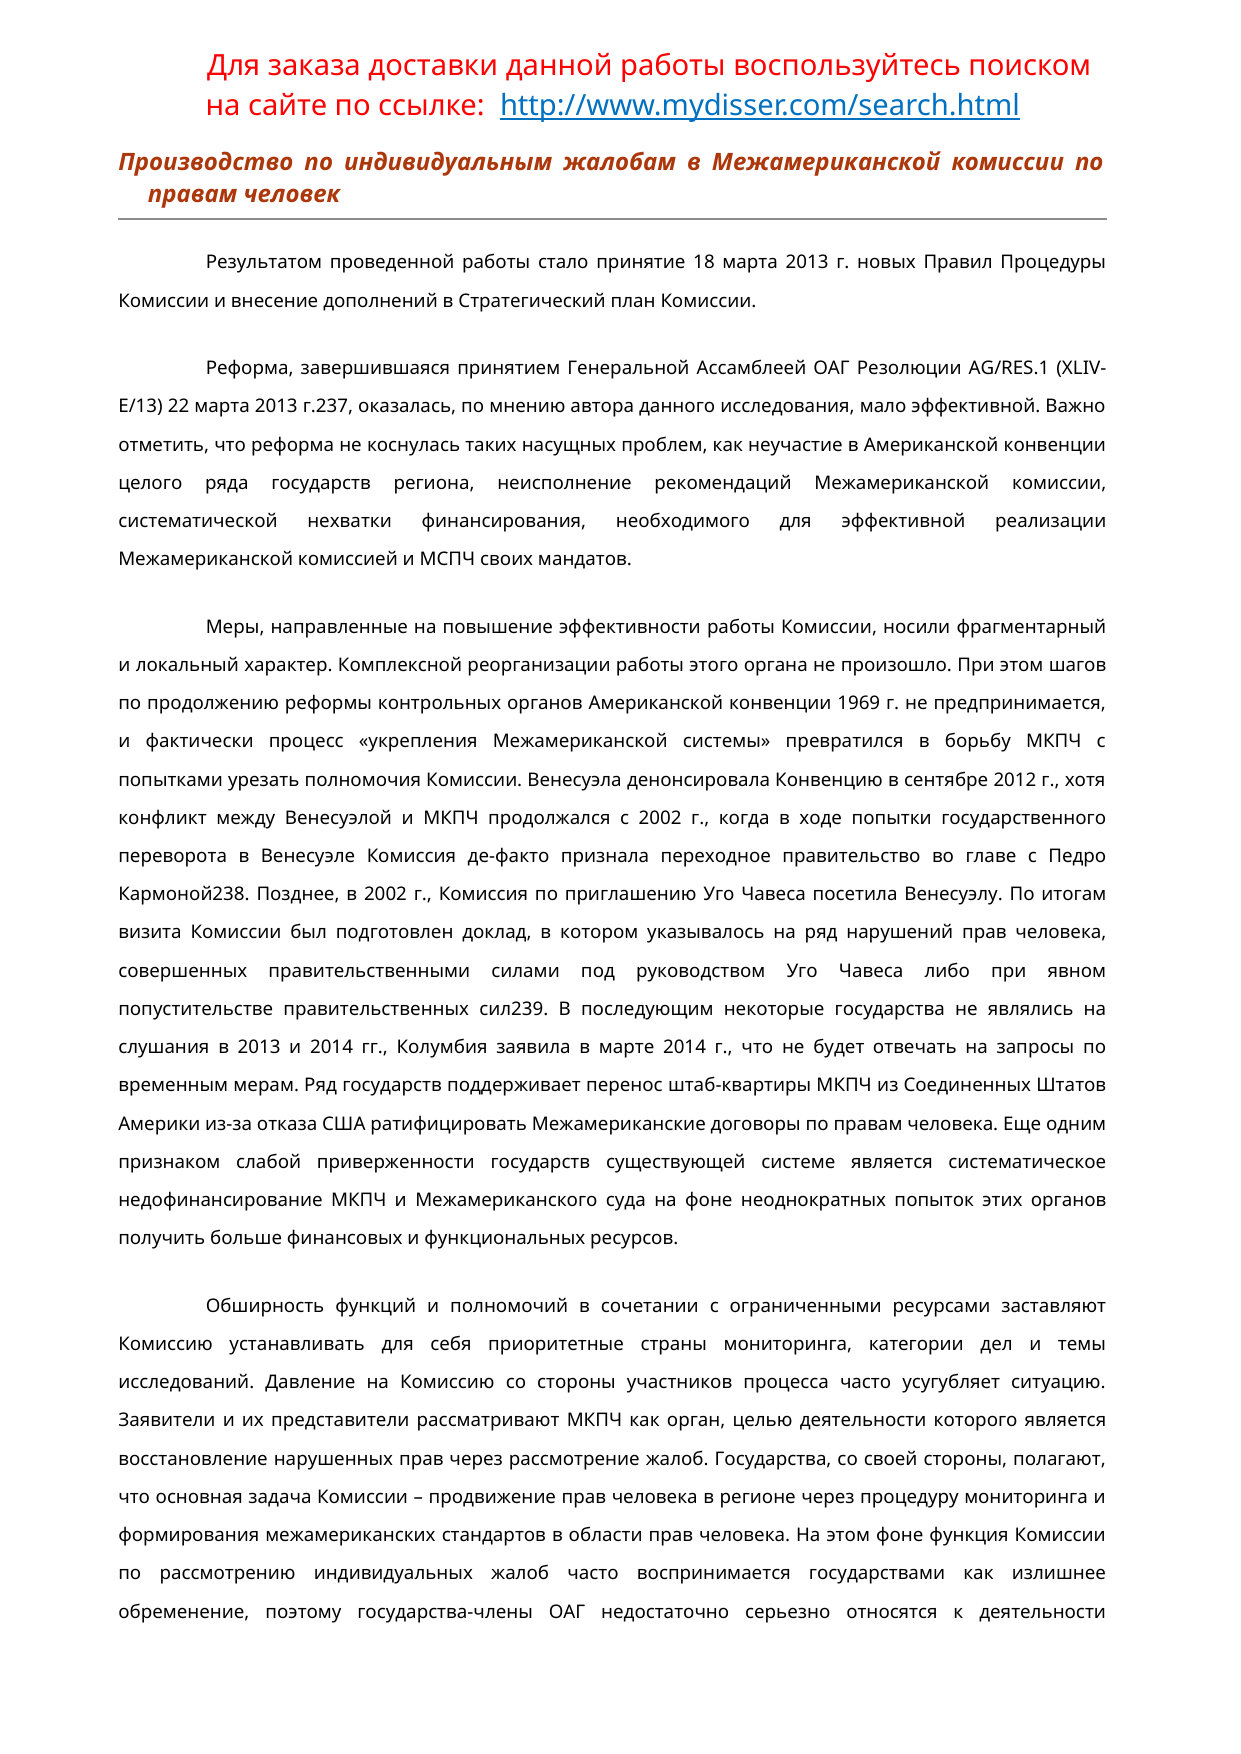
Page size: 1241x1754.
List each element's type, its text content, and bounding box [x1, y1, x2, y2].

text Результатом проведенной работы стало принятие 18 марта 2013 г. новых Правил Процедуры Комиссии и внесение дополнений в Стратегический план Комиссии. [118, 249, 1107, 313]
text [118, 1292, 1107, 1623]
subtitle Производство по индивидуальным жалобам в Межамериканской комиссии по правам человек [118, 144, 1107, 218]
text Реформа, завершившаяся принятием Генеральной Ассамблеей ОАГ Резолюции AG/RES.1 (XLIV-E/13) 22 марта 2013 г.237, оказалась, по мнению автора данного исследования, мало эффективной. Важно отметить, что реформа не коснулась таких насущных проблем, как неучастие в Американской конвенции целого ряда государств региона, неисполнение рекомендаций Межамериканской комиссии, систематической нехватки финансирования, необходимого для эффективной реализации Межамериканской комиссией и МСПЧ своих мандатов. [118, 354, 1107, 571]
text Меры, направленные на повышение эффективности работы Комиссии, носили фрагментарный и локальный характер. Комплексной реорганизации работы этого органа не произошло. При этом шагов по продолжению реформы контрольных органов Американской конвенции 1969 г. не предпринимается, и фактически процесс «укрепления Межамериканской системы» превратился в борьбу МКПЧ с попытками урезать полномочия Комиссии. Венесуэла денонсировала Конвенцию в сентябре 2012 г., хотя конфликт между Венесуэлой и МКПЧ продолжался с 2002 г., когда в ходе попытки государственного переворота в Венесуэле Комиссия де-факто признала переходное правительство во главе с Педро Кармоной238. Позднее, в 2002 г., Комиссия по приглашению Уго Чавеса посетила Венесуэлу. По итогам визита Комиссии был подготовлен доклад, в котором указывалось на ряд нарушений прав человека, совершенных правительственными силами под руководством Уго Чавеса либо при явном попустительстве правительственных сил239. В последующим некоторые государства не являлись на слушания в 2013 и 2014 гг., Колумбия заявила в марте 2014 г., что не будет отвечать на запросы по временным мерам. Ряд государств поддерживает перенос штаб-квартиры МКПЧ из Соединенных Штатов Америки из-за отказа США ратифицировать Межамериканские договоры по правам человека. Еще одним признаком слабой приверженности государств существующей системе является систематическое недофинансирование МКПЧ и Межамериканского суда на фоне неоднократных попыток этих органов получить больше финансовых и функциональных ресурсов. [118, 613, 1107, 1250]
